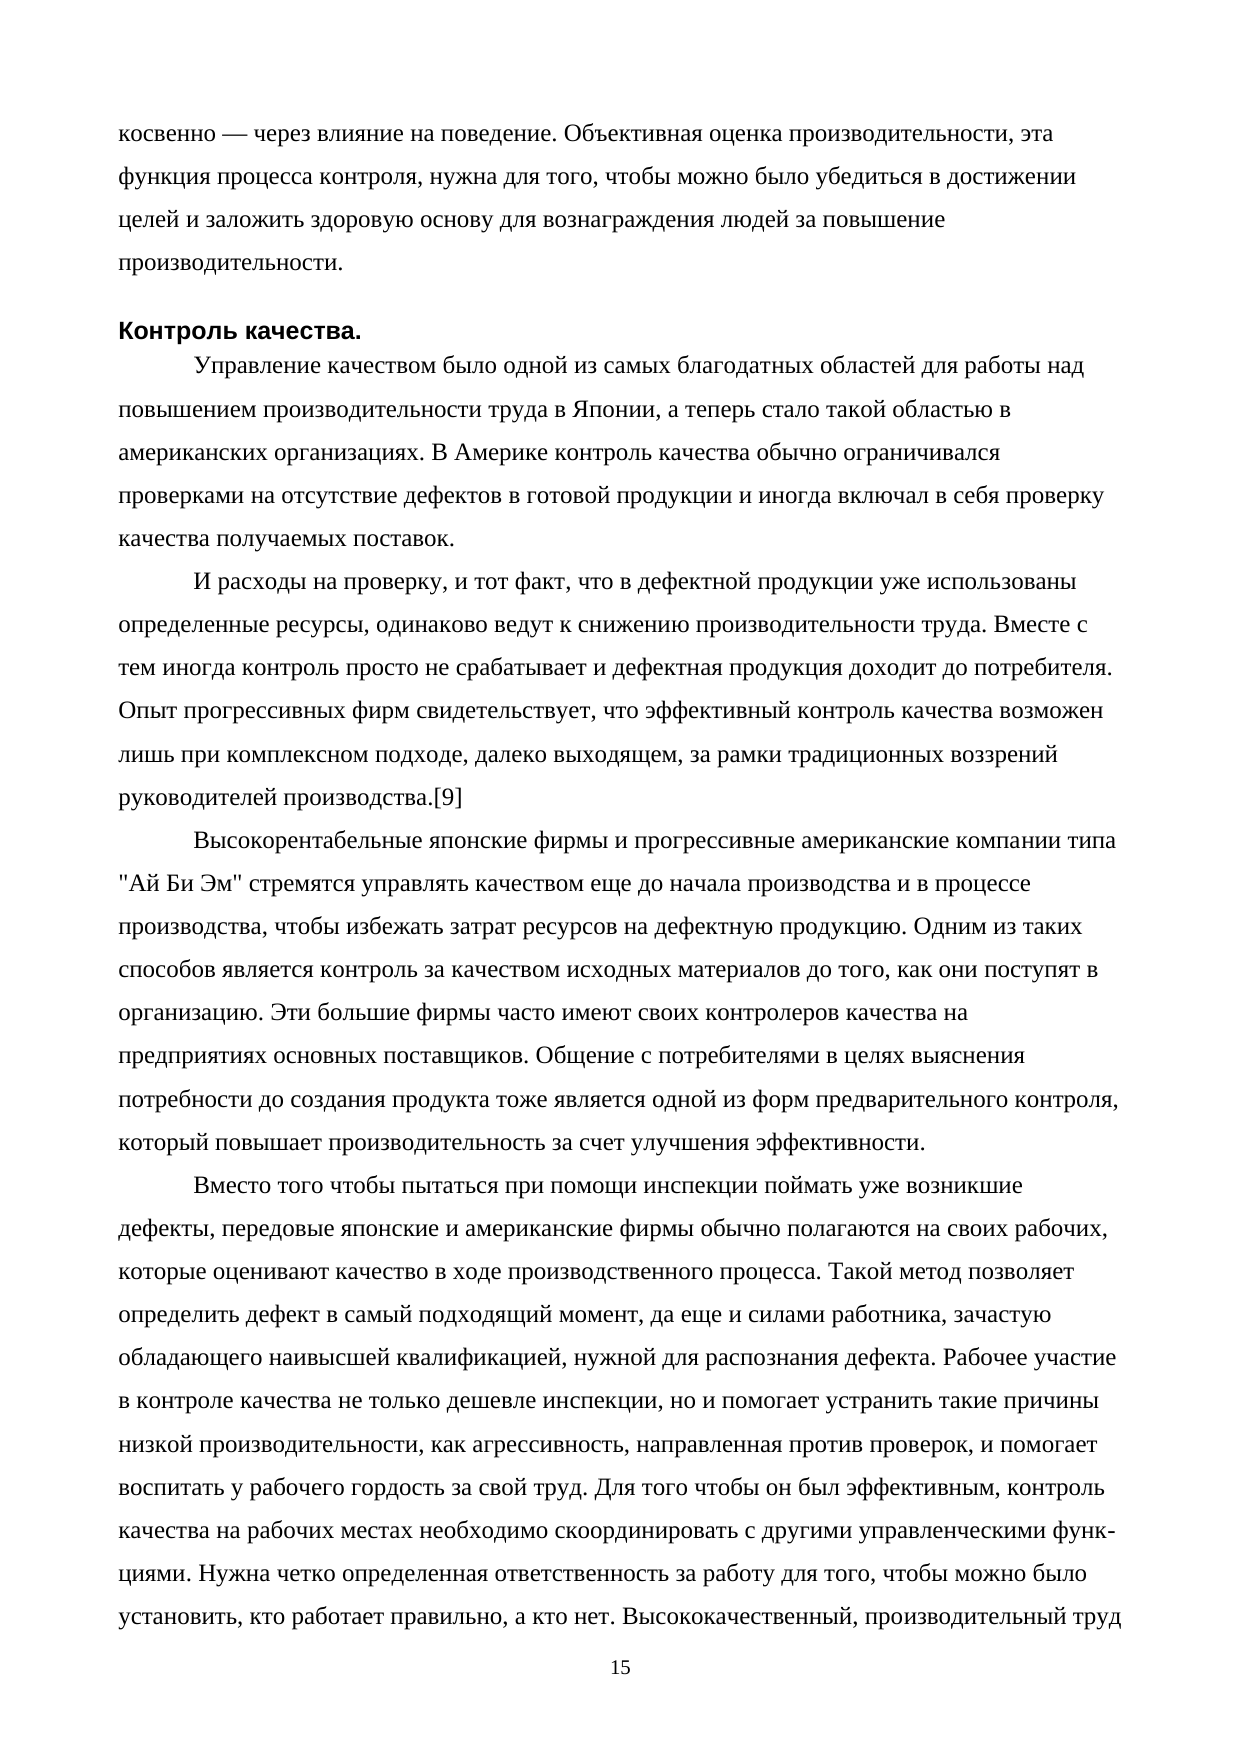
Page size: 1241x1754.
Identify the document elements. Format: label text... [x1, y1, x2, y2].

text Высокорентабельные японские фирмы и прогрессивные американские компании типа "Ай Би Эм" стремятся управлять качеством еще до начала производства и в процессе производства, чтобы избежать затрат ресурсов на дефектную продукцию. Одним из таких способов является контроль за качеством исходных материалов до того, как они поступят в организацию. Эти большие фирмы часто имеют своих контролеров качества на предприятиях основных поставщиков. Общение с потребителями в целях выяснения потребности до создания продукта тоже является одной из форм предварительного контроля, который повышает производительность за счет улучшения эффективности. [118, 825, 1122, 1156]
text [118, 1170, 1122, 1630]
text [118, 118, 1122, 276]
subtitle Контроль качества. [118, 316, 1122, 344]
text И расходы на проверку, и тот факт, что в дефектной продукции уже использованы определенные ресурсы, одинаково ведут к снижению производительности труда. Вместе с тем иногда контроль просто не срабатывает и дефектная продукция доходит до потребителя. Опыт прогрессивных фирм свидетельствует, что эффективный контроль качества возможен лишь при комплексном подходе, далеко выходящем, за рамки традиционных воззрений руководителей производства.[9] [118, 566, 1122, 811]
text Управление качеством было одной из самых благодатных областей для работы над повышением производительности труда в Японии, а теперь стало такой областью в американских организациях. В Америке контроль качества обычно ограничивался проверками на отсутствие дефектов в готовой продукции и иногда включал в себя проверку качества получаемых поставок. [118, 351, 1122, 552]
